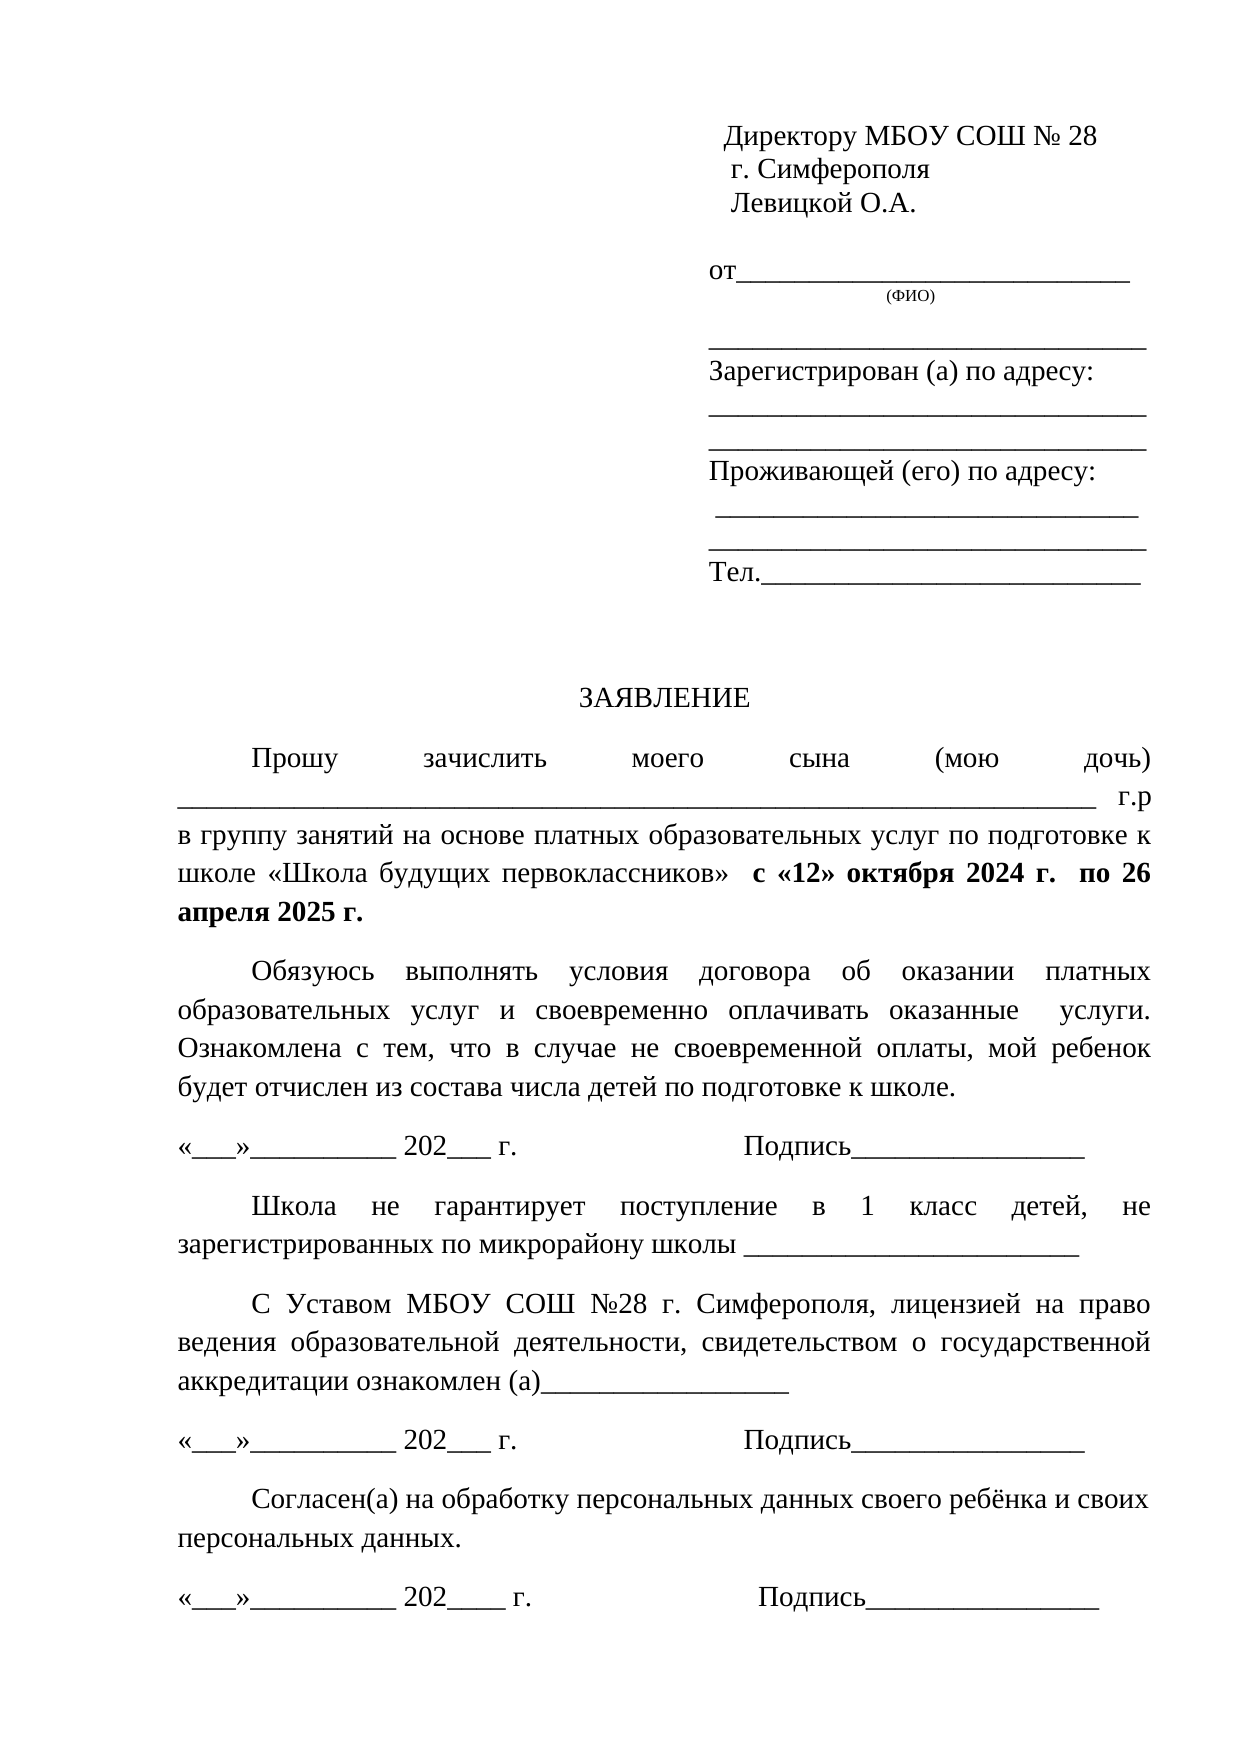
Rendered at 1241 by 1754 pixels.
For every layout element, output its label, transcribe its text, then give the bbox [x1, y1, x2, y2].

text Тел.__________________________ [177, 554, 1152, 588]
text «___»__________ 202____ г. Подпись________________ [177, 1579, 1152, 1613]
text Зарегистрирован (а) по адресу: [177, 353, 1152, 386]
text Согласен(а) на обработку персональных данных своего ребёнка и своих персональных данных. [177, 1482, 1152, 1554]
text С Уставом МБОУ СОШ №28 г. Симферополя, лицензией на право ведения образовательной деятельности, свидетельством о государственной аккредитации ознакомлен (а)_________________ [177, 1286, 1152, 1396]
text Обязуюсь выполнять условия договора об оказании платных образовательных услуг и своевременно оплачивать оказанные услуги. Ознакомлена с тем, что в случае не своевременной оплаты, мой ребенок будет отчислен из состава числа детей по подготовке к школе. [177, 953, 1152, 1103]
text «___»__________ 202___ г. Подпись________________ [177, 1422, 1152, 1456]
text «___»__________ 202___ г. Подпись________________ [177, 1128, 1152, 1162]
text Директору МБОУ СОШ № 28 [177, 118, 1152, 152]
text Проживающей (его) по адресу: [177, 453, 1152, 487]
text ______________________________ [177, 386, 1152, 420]
text ЗАЯВЛЕНИЕ [177, 681, 1152, 714]
text Школа не гарантирует поступление в 1 класс детей, не зарегистрированных по микрорайону школы _______________________ [177, 1188, 1152, 1260]
text ______________________________ [177, 420, 1152, 453]
text г. Симферополя [177, 152, 1152, 185]
text от___________________________ [177, 252, 1152, 286]
text Прошу зачислить моего сына (мою дочь) _______________________________________________________________ г.р в группу занятий на основе платных образовательных услуг по подготовке к школе «Школа будущих первоклассников» с «12» октября 2024 г. по 26 апреля 2025 г. [177, 740, 1152, 928]
text (ФИО) [177, 286, 1152, 319]
text Левицкой О.А. [177, 185, 1152, 219]
text ______________________________ [177, 521, 1152, 554]
text _____________________________ [620, 487, 1152, 521]
text ______________________________ [177, 319, 1152, 353]
